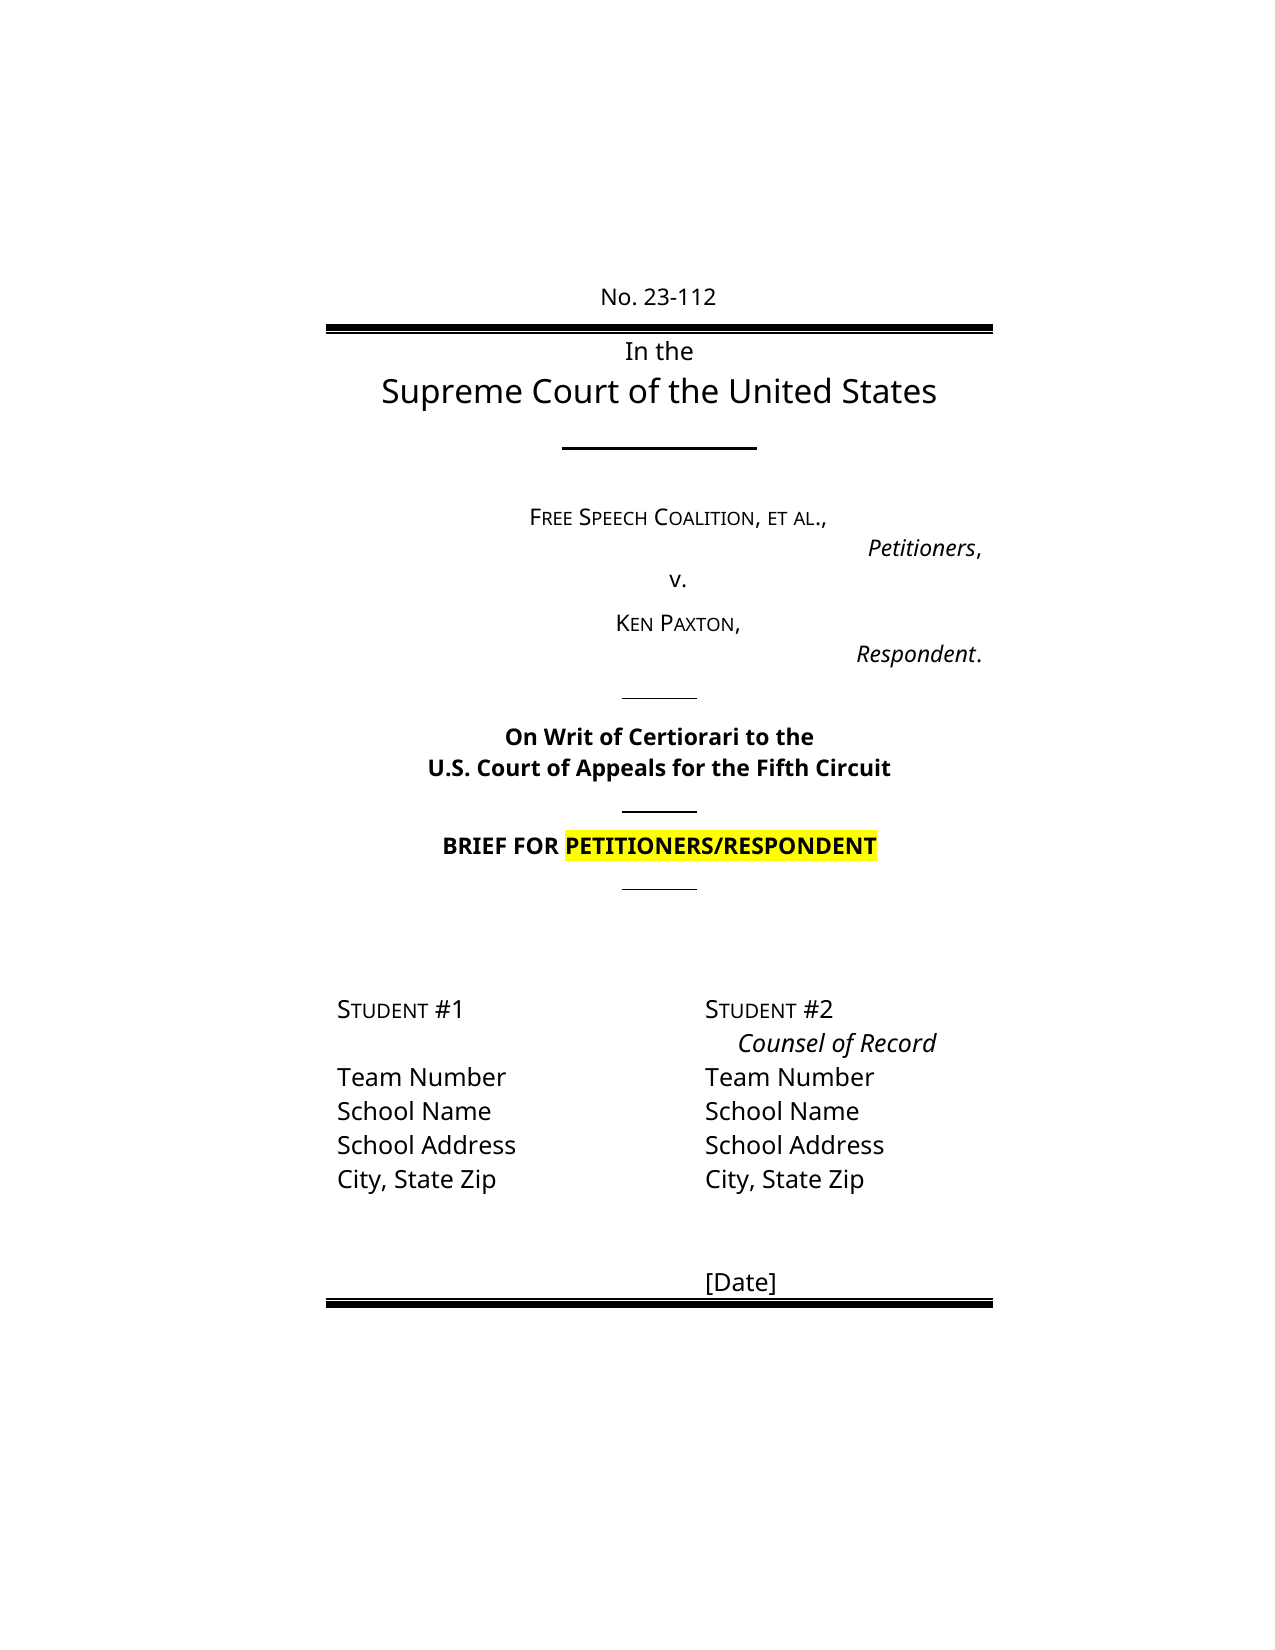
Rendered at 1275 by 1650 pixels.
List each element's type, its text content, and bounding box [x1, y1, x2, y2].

table_header In the Supreme Court of the United States Free Speech Coalition, et al., Petitioners, v. Ken Paxton, Respondent. On Writ of Certiorari to the U.S. Court of Appeals for the Fifth Circuit Brief For petitioners/respondent [326, 334, 993, 992]
table_cell Student #2 Counsel of Record Team Number School Name School Address City, State Zip [Date] [694, 992, 993, 1298]
table_cell Student #1 Team Number School Name School Address City, State Zip [326, 992, 694, 1298]
text No. 23-112 [326, 281, 991, 312]
